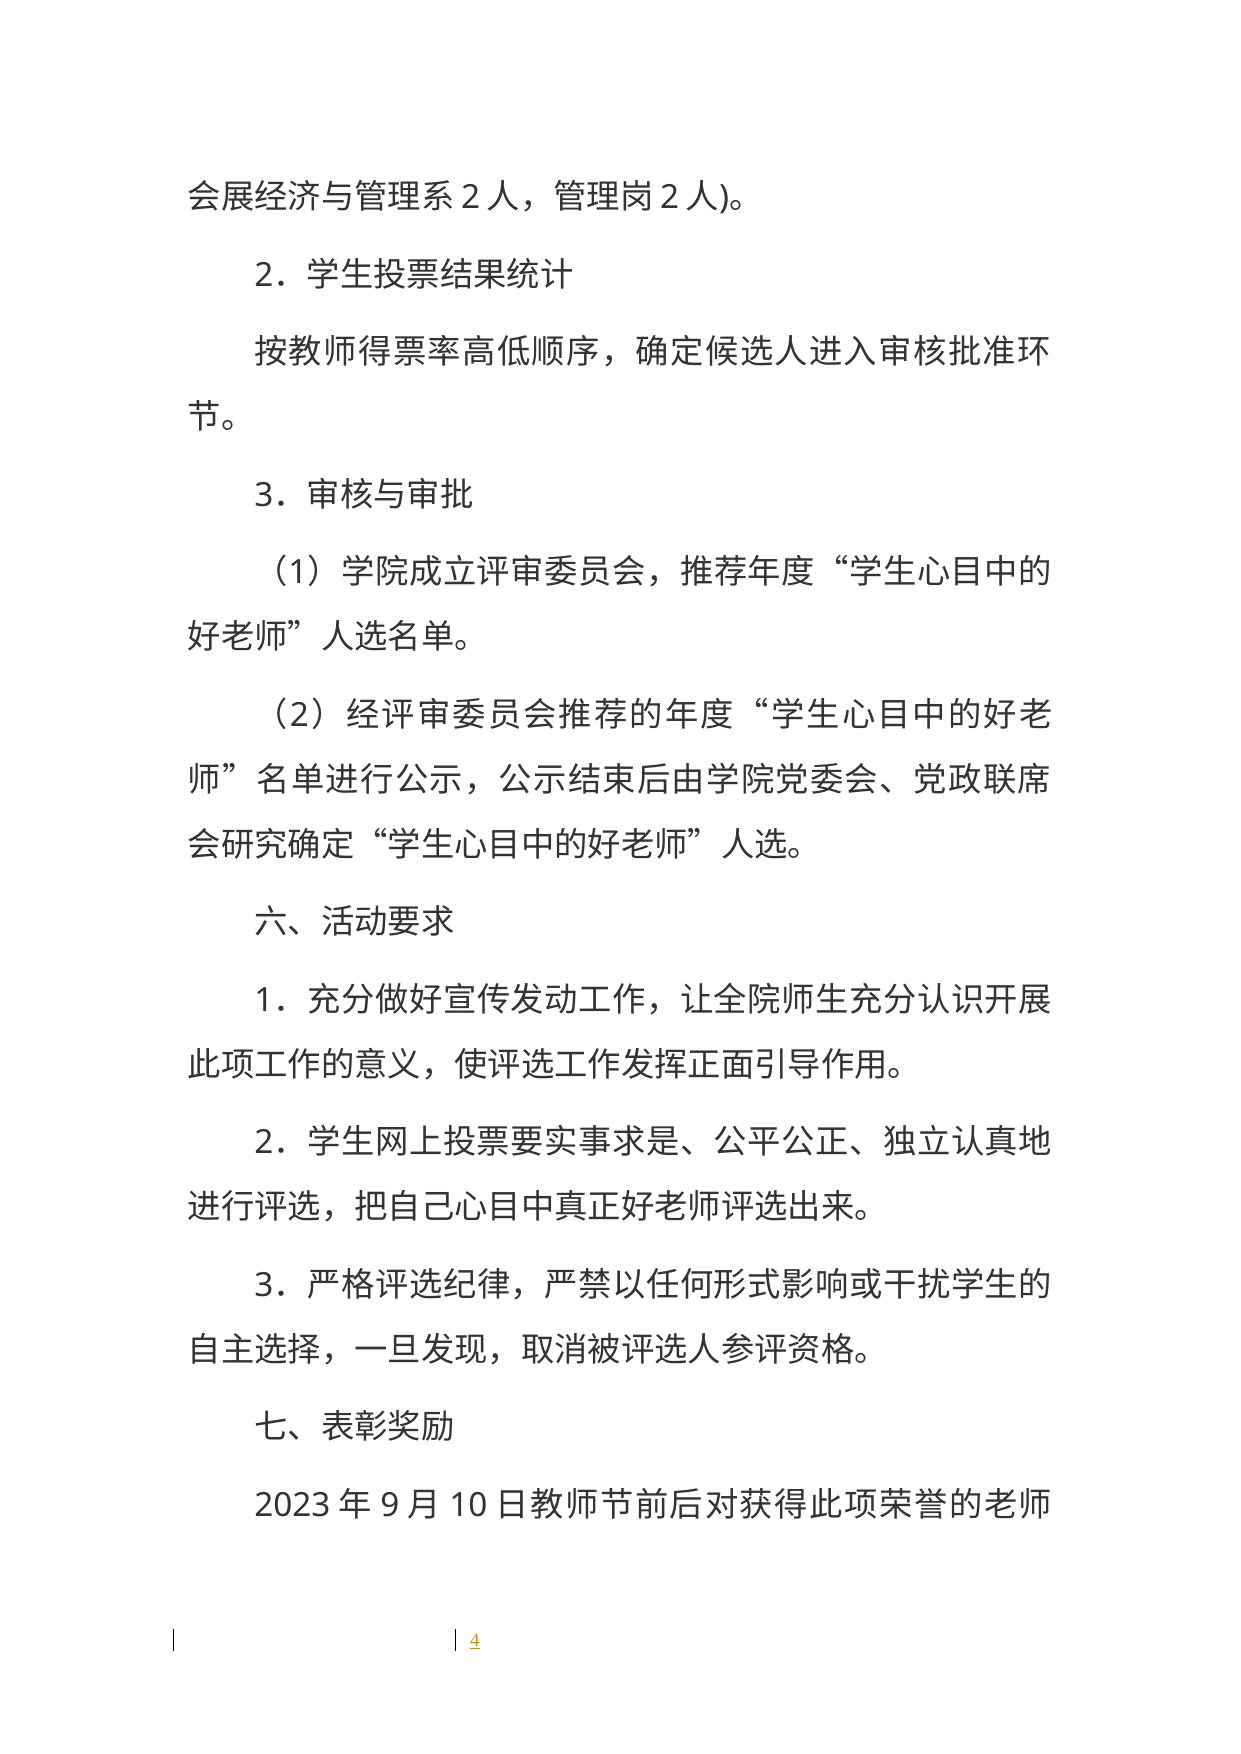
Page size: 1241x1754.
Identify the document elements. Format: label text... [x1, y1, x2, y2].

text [187, 162, 1053, 227]
text （2）经评审委员会推荐的年度“学生心目中的好老师”名单进行公示，公示结束后由学院党委会、党政联席会研究确定“学生心目中的好老师”人选。 [187, 679, 1053, 874]
text 七、表彰奖励 [187, 1392, 1053, 1457]
text 2．学生投票结果统计 [187, 239, 1053, 304]
text 3．审核与审批 [187, 459, 1053, 524]
text 1．充分做好宣传发动工作，让全院师生充分认识开展此项工作的意义，使评选工作发挥正面引导作用。 [187, 964, 1053, 1094]
text 六、活动要求 [187, 887, 1053, 952]
text 按教师得票率高低顺序，确定候选人进入审核批准环节。 [187, 317, 1053, 447]
text 3．严格评选纪律，严禁以任何形式影响或干扰学生的自主选择，一旦发现，取消被评选人参评资格。 [187, 1249, 1053, 1379]
text 2．学生网上投票要实事求是、公平公正、独立认真地进行评选，把自己心目中真正好老师评选出来。 [187, 1107, 1053, 1237]
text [187, 1469, 1053, 1534]
text （1）学院成立评审委员会，推荐年度“学生心目中的好老师”人选名单。 [187, 537, 1053, 667]
